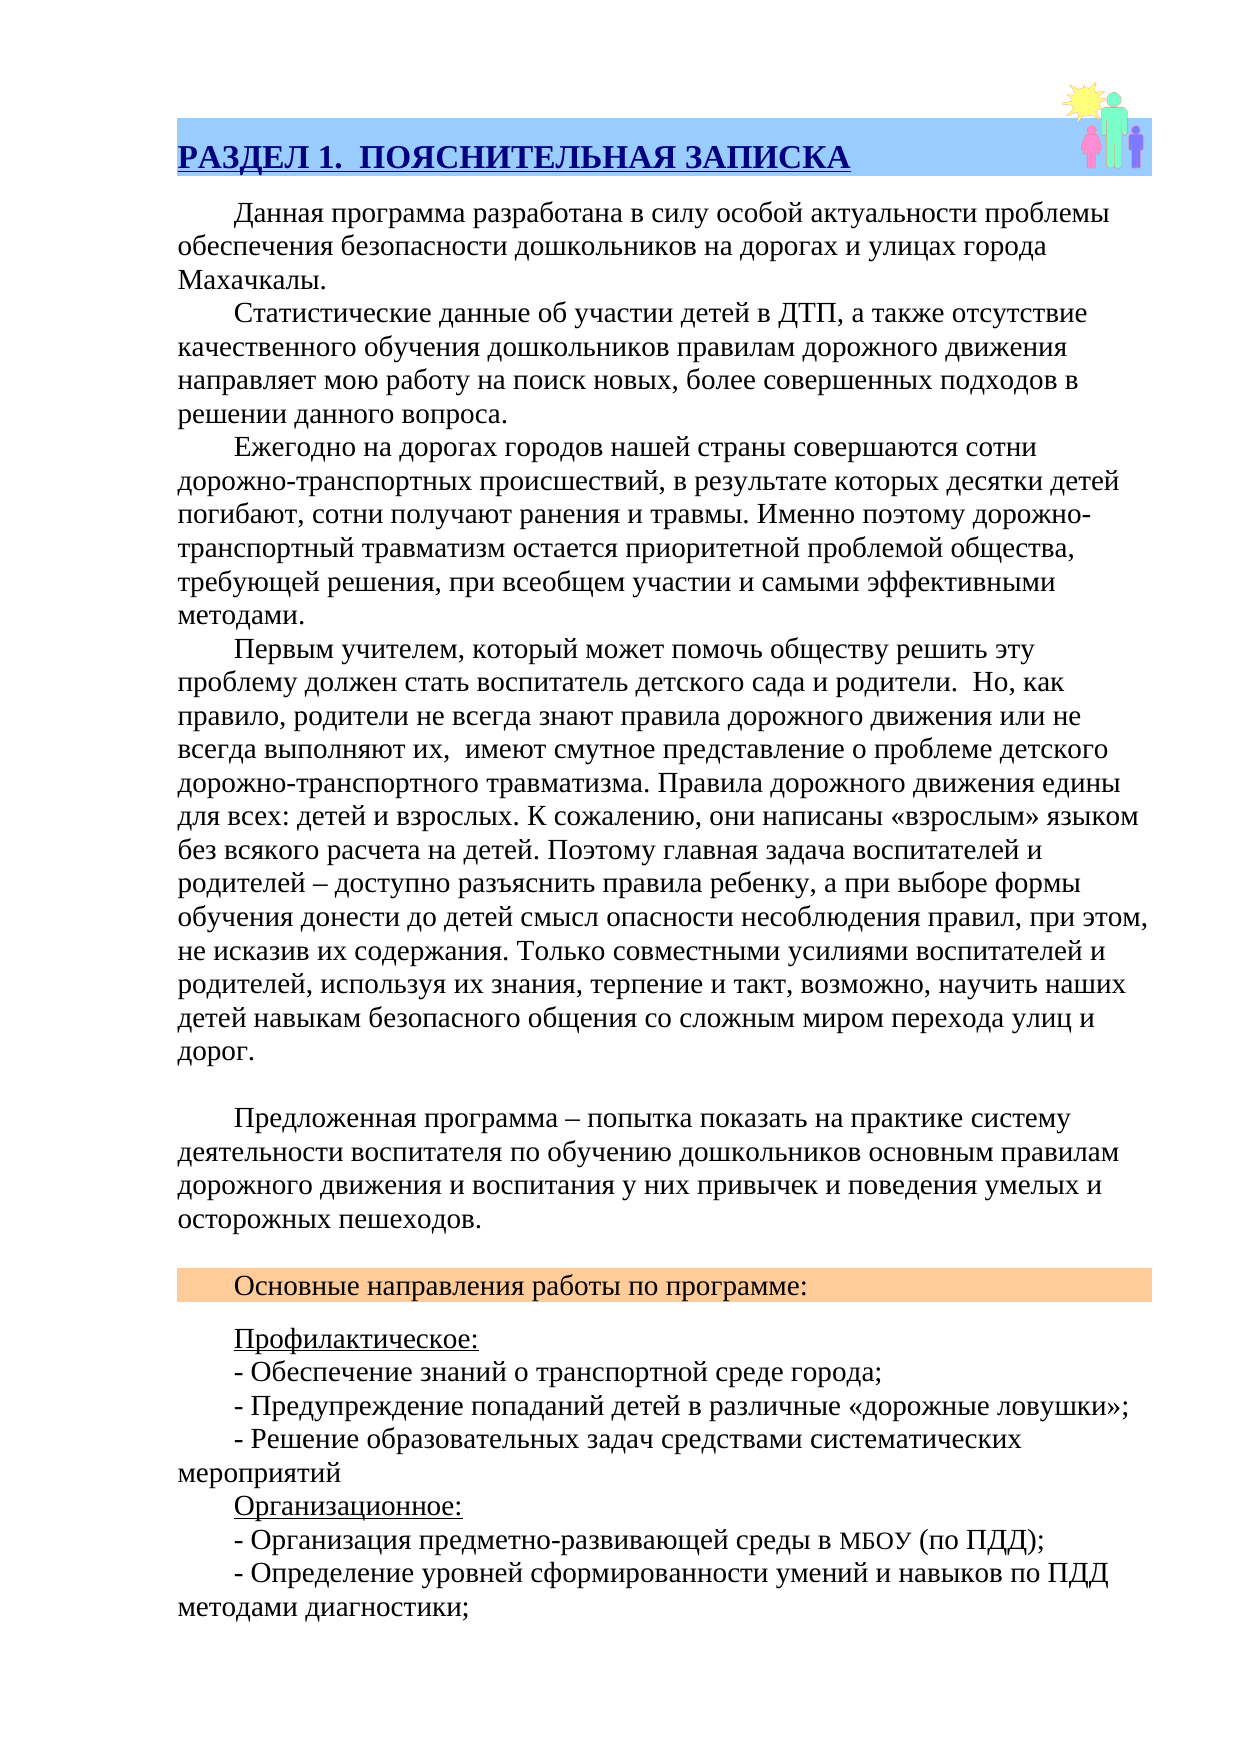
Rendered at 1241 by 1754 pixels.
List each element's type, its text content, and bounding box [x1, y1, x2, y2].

text - Предупреждение попаданий детей в различные «дорожные ловушки»; [177, 1388, 1152, 1421]
text - Обеспечение знаний о транспортной среде города; [177, 1354, 1152, 1388]
text Данная программа разработана в силу особой актуальности проблемы обеспечения безопасности дошкольников на дорогах и улицах города Махачкалы. [177, 195, 1152, 295]
text Статистические данные об участии детей в ДТП, а также отсутствие качественного обучения дошкольников правилам дорожного движения направляет мою работу на поиск новых, более совершенных подходов в решении данного вопроса. [177, 295, 1152, 429]
text Ежегодно на дорогах городов нашей страны совершаются сотни дорожно-транспортных происшествий, в результате которых десятки детей погибают, сотни получают ранения и травмы. Именно поэтому дорожно-транспортный травматизм остается приоритетной проблемой общества, требующей решения, при всеобщем участии и самыми эффективными методами. [177, 429, 1152, 631]
text Предложенная программа – попытка показать на практике систему деятельности воспитателя по обучению дошкольников основным правилам дорожного движения и воспитания у них привычек и поведения умелых и осторожных пешеходов. [177, 1100, 1152, 1234]
text - Определение уровней сформированности умений и навыков по ПДД методами диагностики; [177, 1556, 1152, 1623]
text Первым учителем, который может помочь обществу решить эту проблему должен стать воспитатель детского сада и родители. Но, как правило, родители не всегда знают правила дорожного движения или не всегда выполняют их, имеют смутное представление о проблеме детского дорожно-транспортного травматизма. Правила дорожного движения едины для всех: детей и взрослых. К сожалению, они написаны «взрослым» языком без всякого расчета на детей. Поэтому главная задача воспитателей и родителей – доступно разъяснить правила ребенку, а при выборе формы обучения донести до детей смысл опасности несоблюдения правил, при этом, не исказив их содержания. Только совместными усилиями воспитателей и родителей, используя их знания, терпение и такт, возможно, научить наших детей навыкам безопасного общения со сложным миром перехода улиц и дорог. [177, 631, 1152, 1067]
text Профилактическое: [177, 1321, 1152, 1354]
text Уважаемые взрослые! [1058, 81, 1171, 175]
text Основные направления работы по программе: [177, 1268, 1152, 1302]
text Организационное: [177, 1488, 1152, 1522]
text - Решение образовательных задач средствами систематических мероприятий [177, 1421, 1152, 1488]
text - Организация предметно-развивающей среды в МБОУ (по ПДД); [177, 1522, 1152, 1556]
text РАЗДЕЛ 1. ПОЯСНИТЕЛЬНАЯ ЗАПИСКА [177, 137, 1152, 176]
